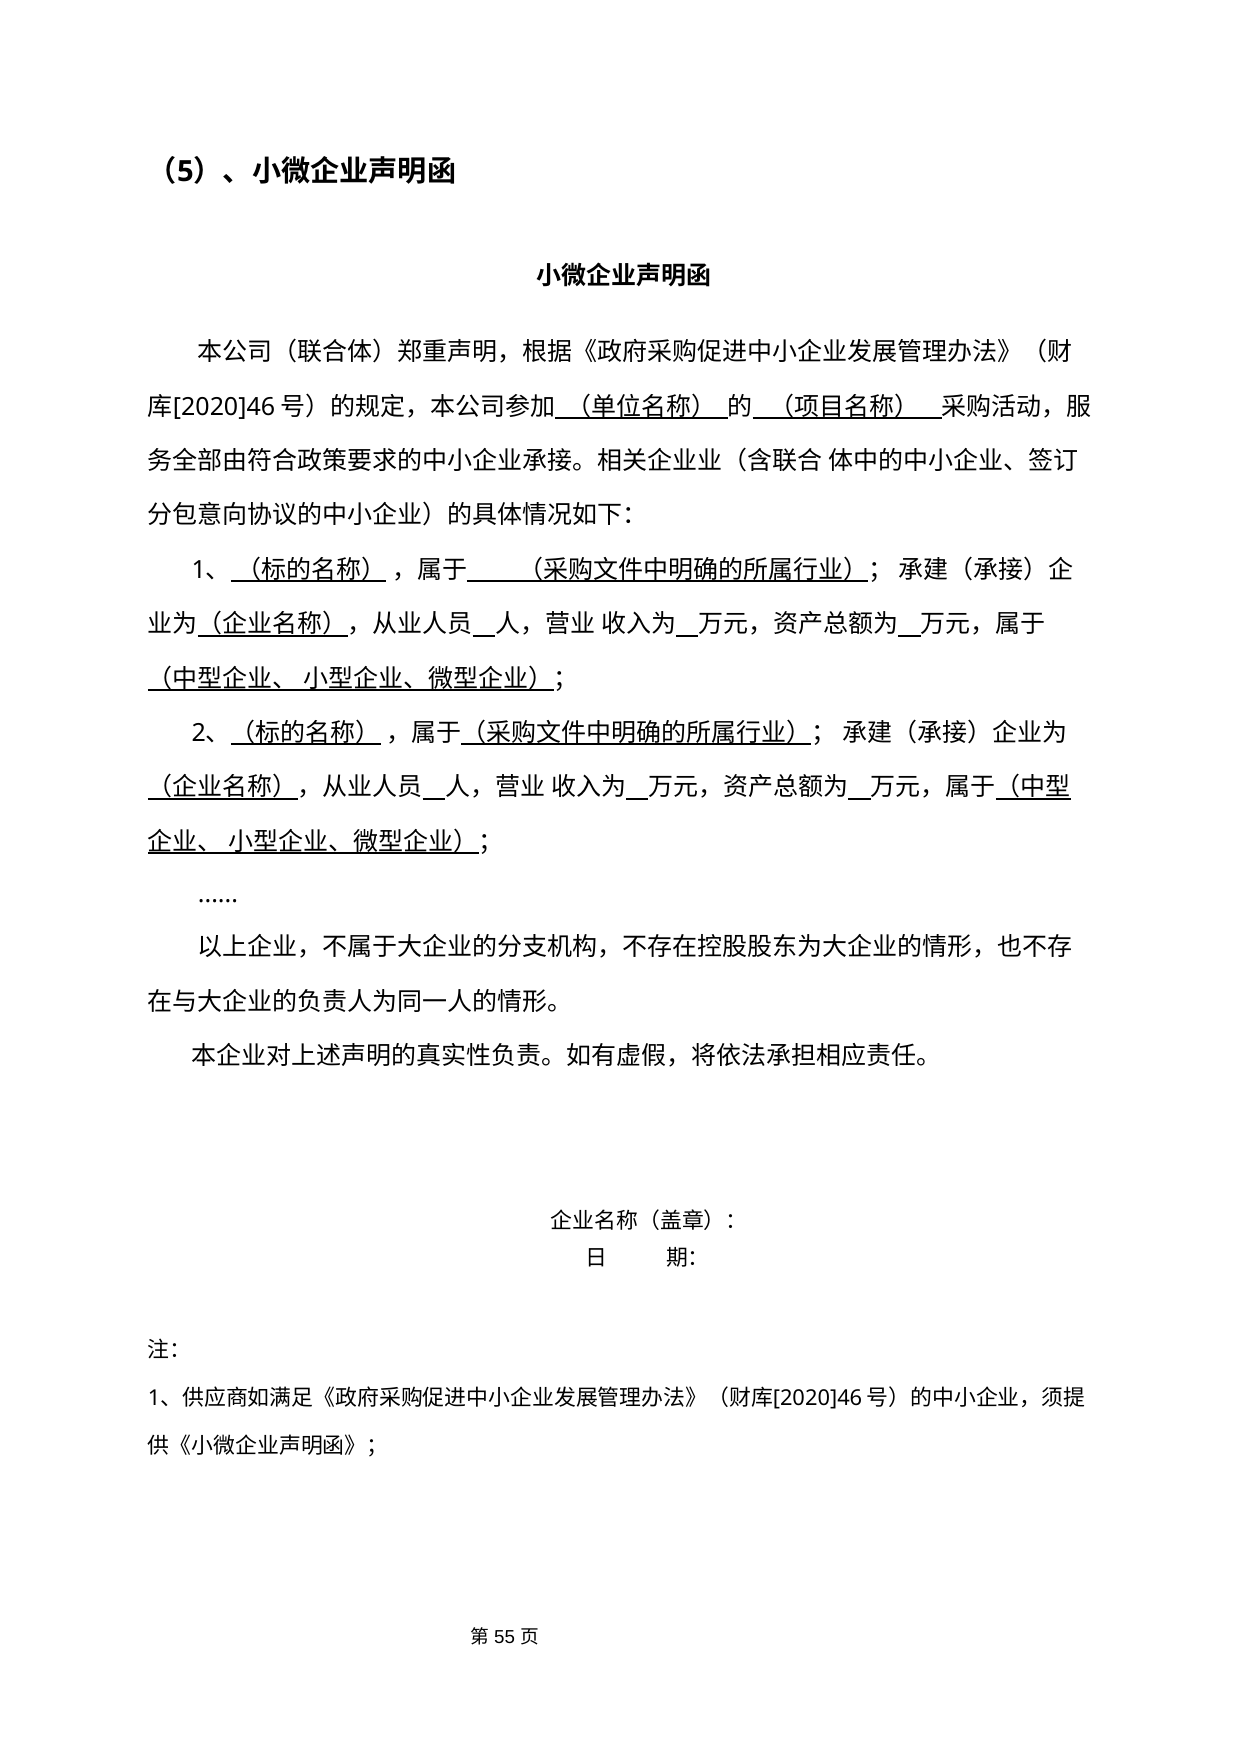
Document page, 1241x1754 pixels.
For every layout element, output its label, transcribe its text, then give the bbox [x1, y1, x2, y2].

text 本企业对上述声明的真实性负责。如有虚假，将依法承担相应责任。 [148, 1035, 1093, 1072]
text ...... [148, 876, 1093, 909]
text 小微企业声明函 [148, 256, 1093, 292]
text 企业名称（盖章）： [148, 1179, 930, 1240]
text 本公司（联合体）郑重声明，根据《政府采购促进中小企业发展管理办法》（财库[2020]46号）的规定，本公司参加 （单位名称） 的 （项目名称） 采购活动，服务全部由符合政策要求的中小企业承接。相关企业业（含联合 体中的中小企业、签订分包意向协议的中小企业）的具体情况如下： [148, 332, 1093, 531]
text 1、供应商如满足《政府采购促进中小企业发展管理办法》（财库[2020]46号）的中小企业，须提供《小微企业声明函》； [148, 1380, 1093, 1459]
text 日 期： [148, 1240, 1093, 1272]
text （5）、小微企业声明函 [148, 148, 1093, 190]
text 注： [148, 1332, 1093, 1364]
text 1、 （标的名称） ，属于 （采购文件中明确的所属行业）； 承建（承接）企业为（企业名称），从业人员 人，营业 收入为 万元，资产总额为 万元，属于（中型企业、 小型企业、微型企业）； [148, 549, 1093, 694]
text 以上企业，不属于大企业的分支机构，不存在控股股东为大企业的情形，也不存在与大企业的负责人为同一人的情形。 [148, 927, 1093, 1017]
text 2、（标的名称） ，属于（采购文件中明确的所属行业）； 承建（承接）企业为（企业名称），从业人员 人，营业 收入为 万元，资产总额为 万元，属于（中型企业、 小型企业、微型企业）； [148, 712, 1093, 857]
